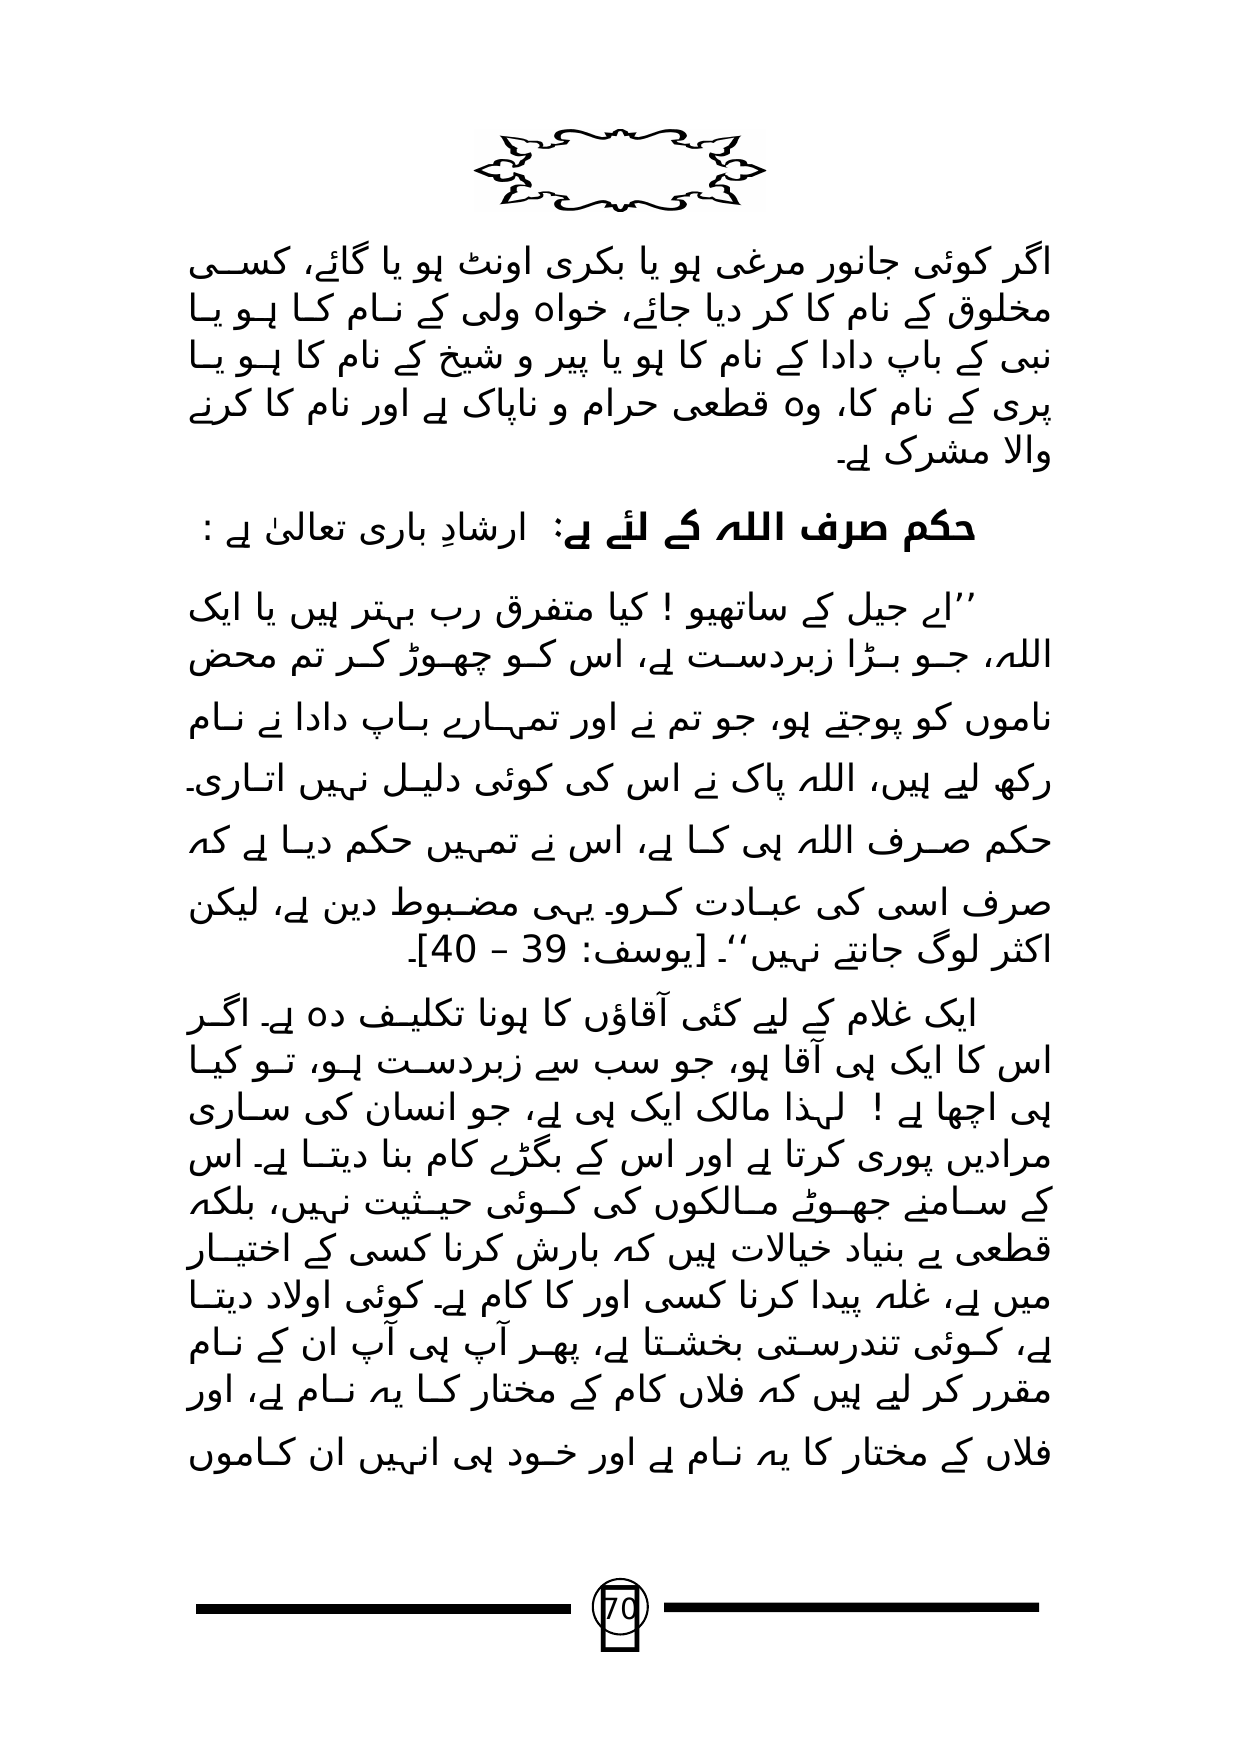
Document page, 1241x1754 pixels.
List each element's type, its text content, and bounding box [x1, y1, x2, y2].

picture [473, 129, 767, 212]
text ’’اے جیل کے ساتھیو ! کیا متفرق رب بہتر ہیں یا ایک اللہ، جو بڑا زبردست ہے، اس کو چھوڑ کر تم محض ناموں کو پوجتے ہو، جو تم نے اور تمہارے باپ دادا نے نام رکھ لیے ہیں، اللہ پاک نے اس کی کوئی دلیل نہیں اتاری۔ حکم صرف اللہ ہی کا ہے، اس نے تمہیں حکم دیا ہے کہ صرف اسی کی عبادت کرو۔ یہی مضبوط دین ہے، لیکن اکثر لوگ جانتے نہیں‘‘۔ [يوسف: 39 – 40]۔ [187, 586, 1053, 971]
text حکم صرف اللہ کے لئے ہے: ارشادِ باری تعالیٰ ہے : [187, 492, 1053, 563]
